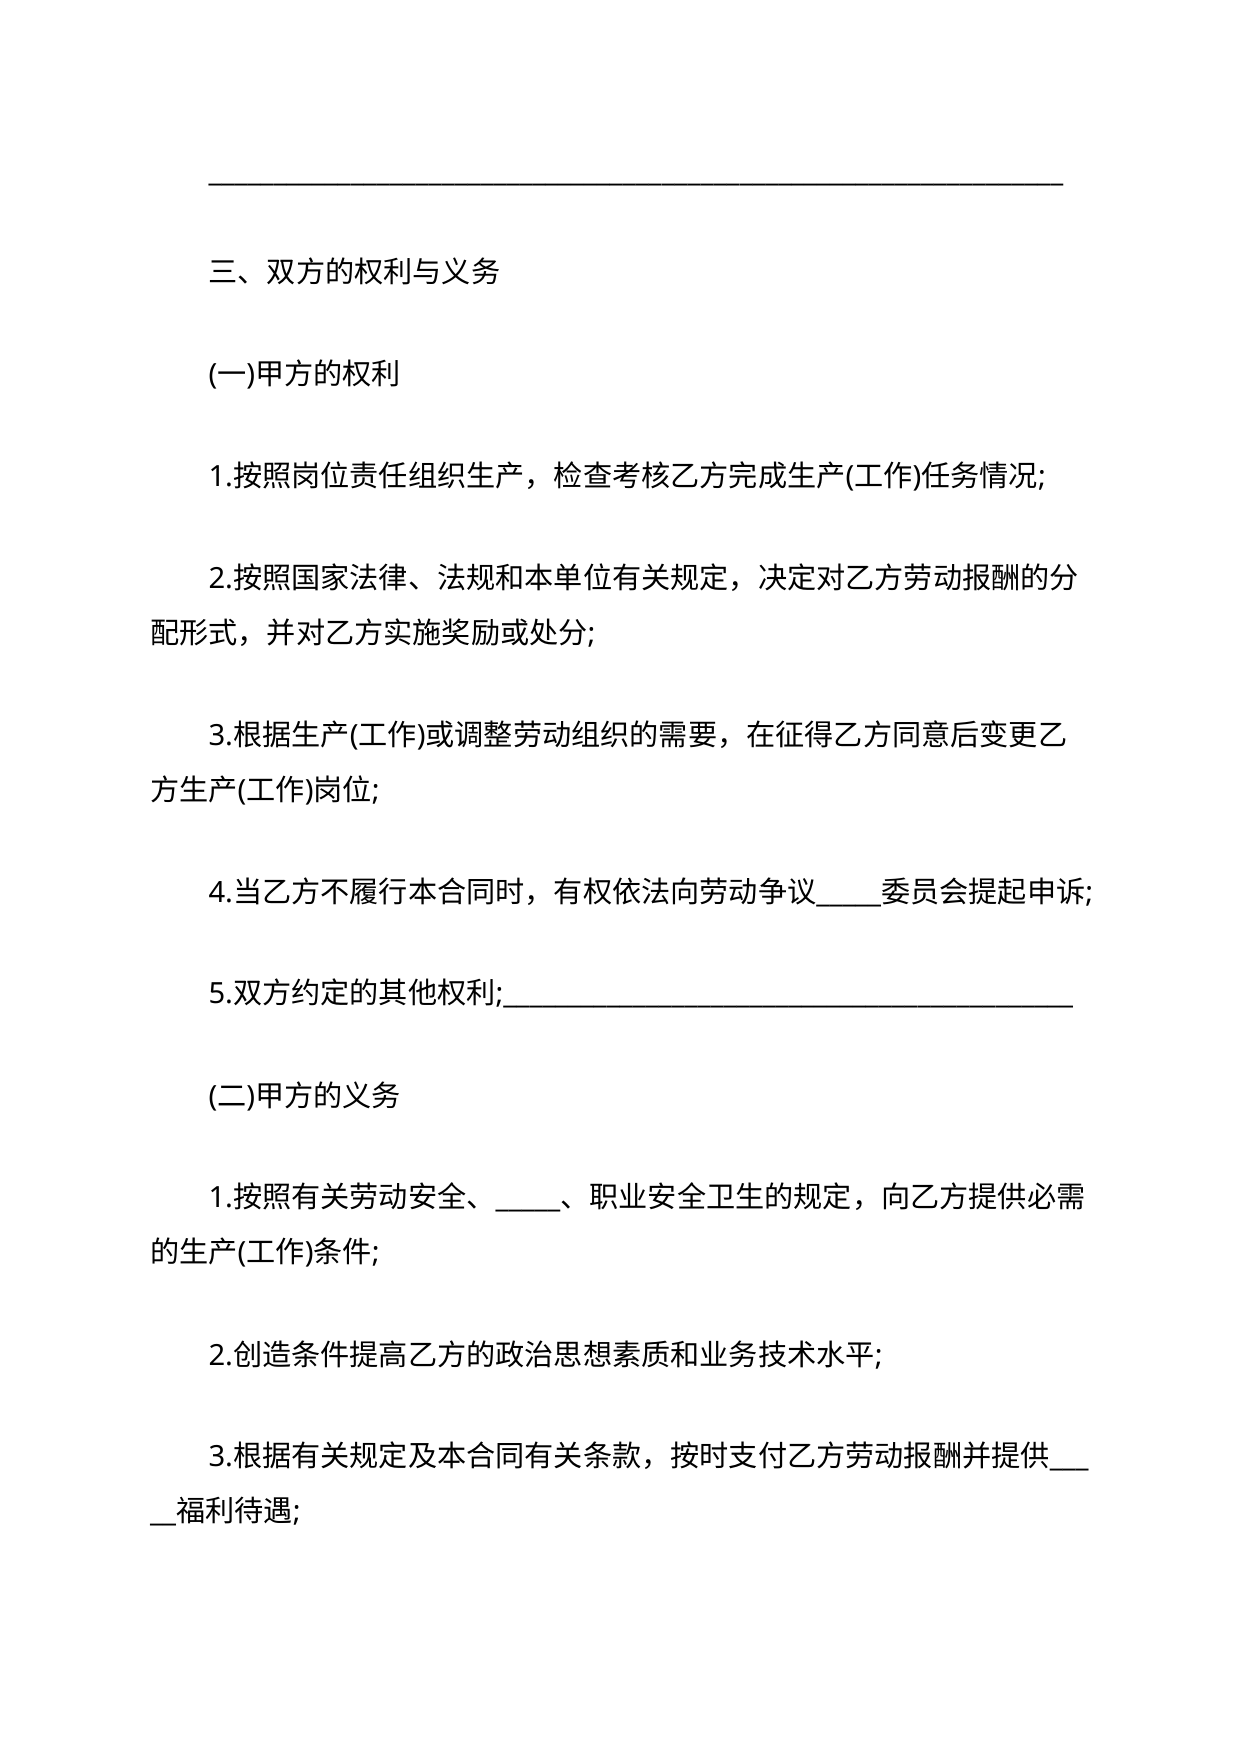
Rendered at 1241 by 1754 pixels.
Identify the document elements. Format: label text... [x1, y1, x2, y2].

text 2.按照国家法律、法规和本单位有关规定，决定对乙方劳动报酬的分配形式，并对乙方实施奖励或处分; [150, 554, 1090, 652]
text 5.双方约定的其他权利;____________________________________________ [150, 970, 1090, 1012]
text (二)甲方的义务 [150, 1072, 1090, 1114]
text __________________________________________________________________ [150, 150, 1090, 190]
text 1.按照岗位责任组织生产，检查考核乙方完成生产(工作)任务情况; [150, 452, 1090, 494]
text 3.根据生产(工作)或调整劳动组织的需要，在征得乙方同意后变更乙方生产(工作)岗位; [150, 711, 1090, 808]
text 1.按照有关劳动安全、_____、职业安全卫生的规定，向乙方提供必需的生产(工作)条件; [150, 1174, 1090, 1271]
text 4.当乙方不履行本合同时，有权依法向劳动争议_____委员会提起申诉; [150, 868, 1090, 911]
text (一)甲方的权利 [150, 350, 1090, 393]
text 2.创造条件提高乙方的政治思想素质和业务技术水平; [150, 1331, 1090, 1373]
text 3.根据有关规定及本合同有关条款，按时支付乙方劳动报酬并提供_____福利待遇; [150, 1433, 1090, 1530]
text 三、双方的权利与义务 [150, 248, 1090, 291]
